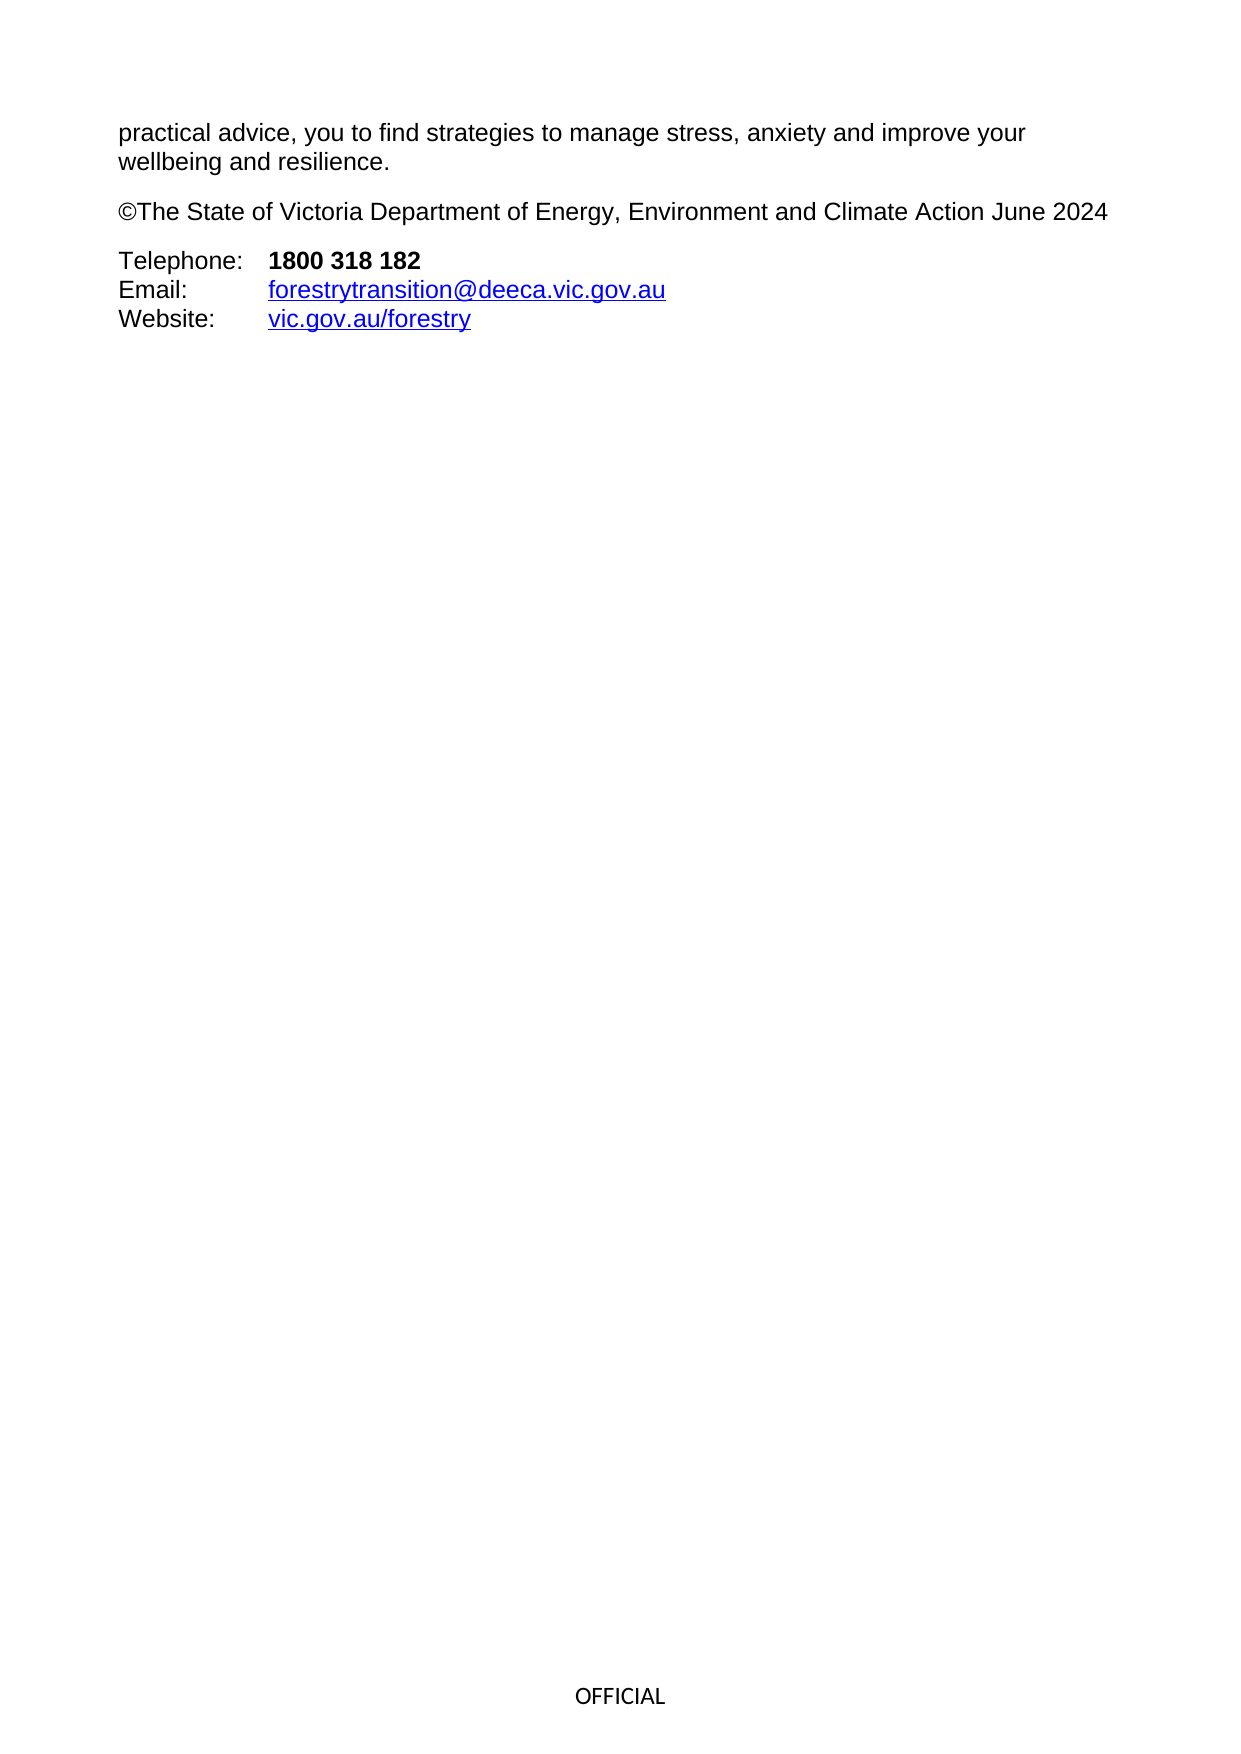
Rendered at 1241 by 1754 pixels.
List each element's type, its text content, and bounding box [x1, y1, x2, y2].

text ©The State of Victoria Department of Energy, Environment and Climate Action June 2024 [118, 196, 1122, 225]
text Telephone: 1800 318 182 Email: forestrytransition@deeca.vic.gov.au Website: vic.gov.au/forestry [118, 246, 1122, 332]
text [118, 118, 1122, 176]
